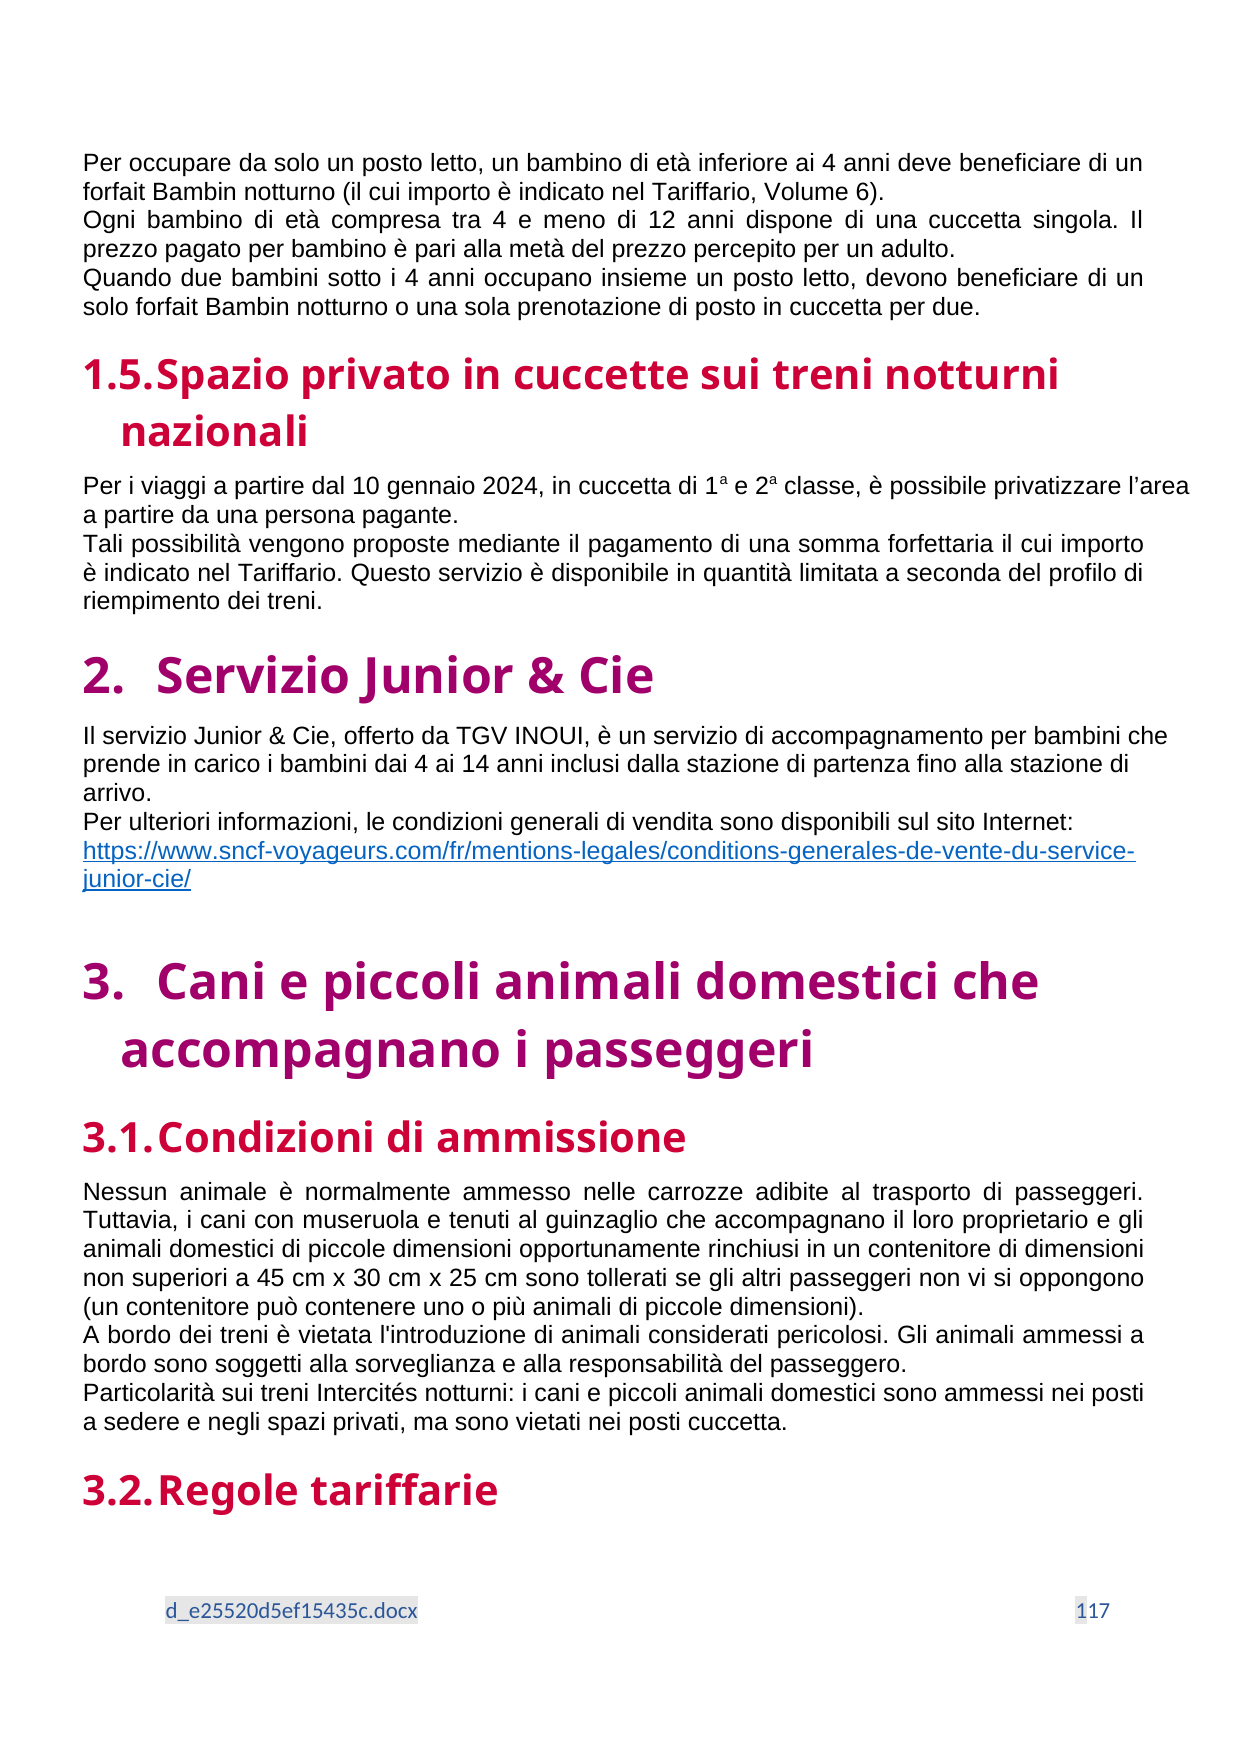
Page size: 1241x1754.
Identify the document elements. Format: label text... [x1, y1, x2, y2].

subtitle Condizioni di ammissione [83, 1107, 1146, 1164]
subtitle Servizio Junior & Cie [83, 640, 1146, 708]
subtitle Spazio privato in cuccette sui treni notturni nazionali [83, 345, 1146, 459]
text A bordo dei treni è vietata l'introduzione di animali considerati pericolosi. Gli animali ammessi a bordo sono soggetti alla sorveglianza e alla responsabilità del passeggero. [83, 1320, 1146, 1378]
subtitle Regole tariffarie [83, 1460, 1146, 1517]
subtitle Cani e piccoli animali domestici che accompagnano i passeggeri [83, 946, 1146, 1082]
text Particolarità sui treni Intercités notturni: i cani e piccoli animali domestici sono ammessi nei posti a sedere e negli spazi privati, ma sono vietati nei posti cuccetta. [83, 1378, 1146, 1435]
text Quando due bambini sotto i 4 anni occupano insieme un posto letto, devono beneficiare di un solo forfait Bambin notturno o una sola prenotazione di posto in cuccetta per due. [83, 263, 1146, 320]
text Ogni bambino di età compresa tra 4 e meno di 12 anni dispone di una cuccetta singola. Il prezzo pagato per bambino è pari alla metà del prezzo percepito per un adulto. [83, 205, 1146, 263]
text Il servizio Junior & Cie, offerto da TGV INOUI, è un servizio di accompagnamento per bambini che prende in carico i bambini dai 4 ai 14 anni inclusi dalla stazione di partenza fino alla stazione di arrivo. [83, 721, 1193, 807]
text Tali possibilità vengono proposte mediante il pagamento di una somma forfettaria il cui importo è indicato nel Tariffario. Questo servizio è disponibile in quantità limitata a seconda del profilo di riempimento dei treni. [83, 529, 1146, 615]
text Per occupare da solo un posto letto, un bambino di età inferiore ai 4 anni deve beneficiare di un forfait Bambin notturno (il cui importo è indicato nel Tariffario, Volume 6). [83, 148, 1146, 205]
text Per ulteriori informazioni, le condizioni generali di vendita sono disponibili sul sito Internet: https://www.sncf-voyageurs.com/fr/mentions-legales/conditions-generales-de-vente-du-service-junior-cie/ [83, 807, 1193, 893]
text Per i viaggi a partire dal 10 gennaio 2024, in cuccetta di 1a e 2a classe, è possibile privatizzare l’area a partire da una persona pagante. [83, 471, 1193, 529]
text Nessun animale è normalmente ammesso nelle carrozze adibite al trasporto di passeggeri. Tuttavia, i cani con museruola e tenuti al guinzaglio che accompagnano il loro proprietario e gli animali domestici di piccole dimensioni opportunamente rinchiusi in un contenitore di dimensioni non superiori a 45 cm x 30 cm x 25 cm sono tollerati se gli altri passeggeri non vi si oppongono (un contenitore può contenere uno o più animali di piccole dimensioni). [83, 1177, 1146, 1320]
